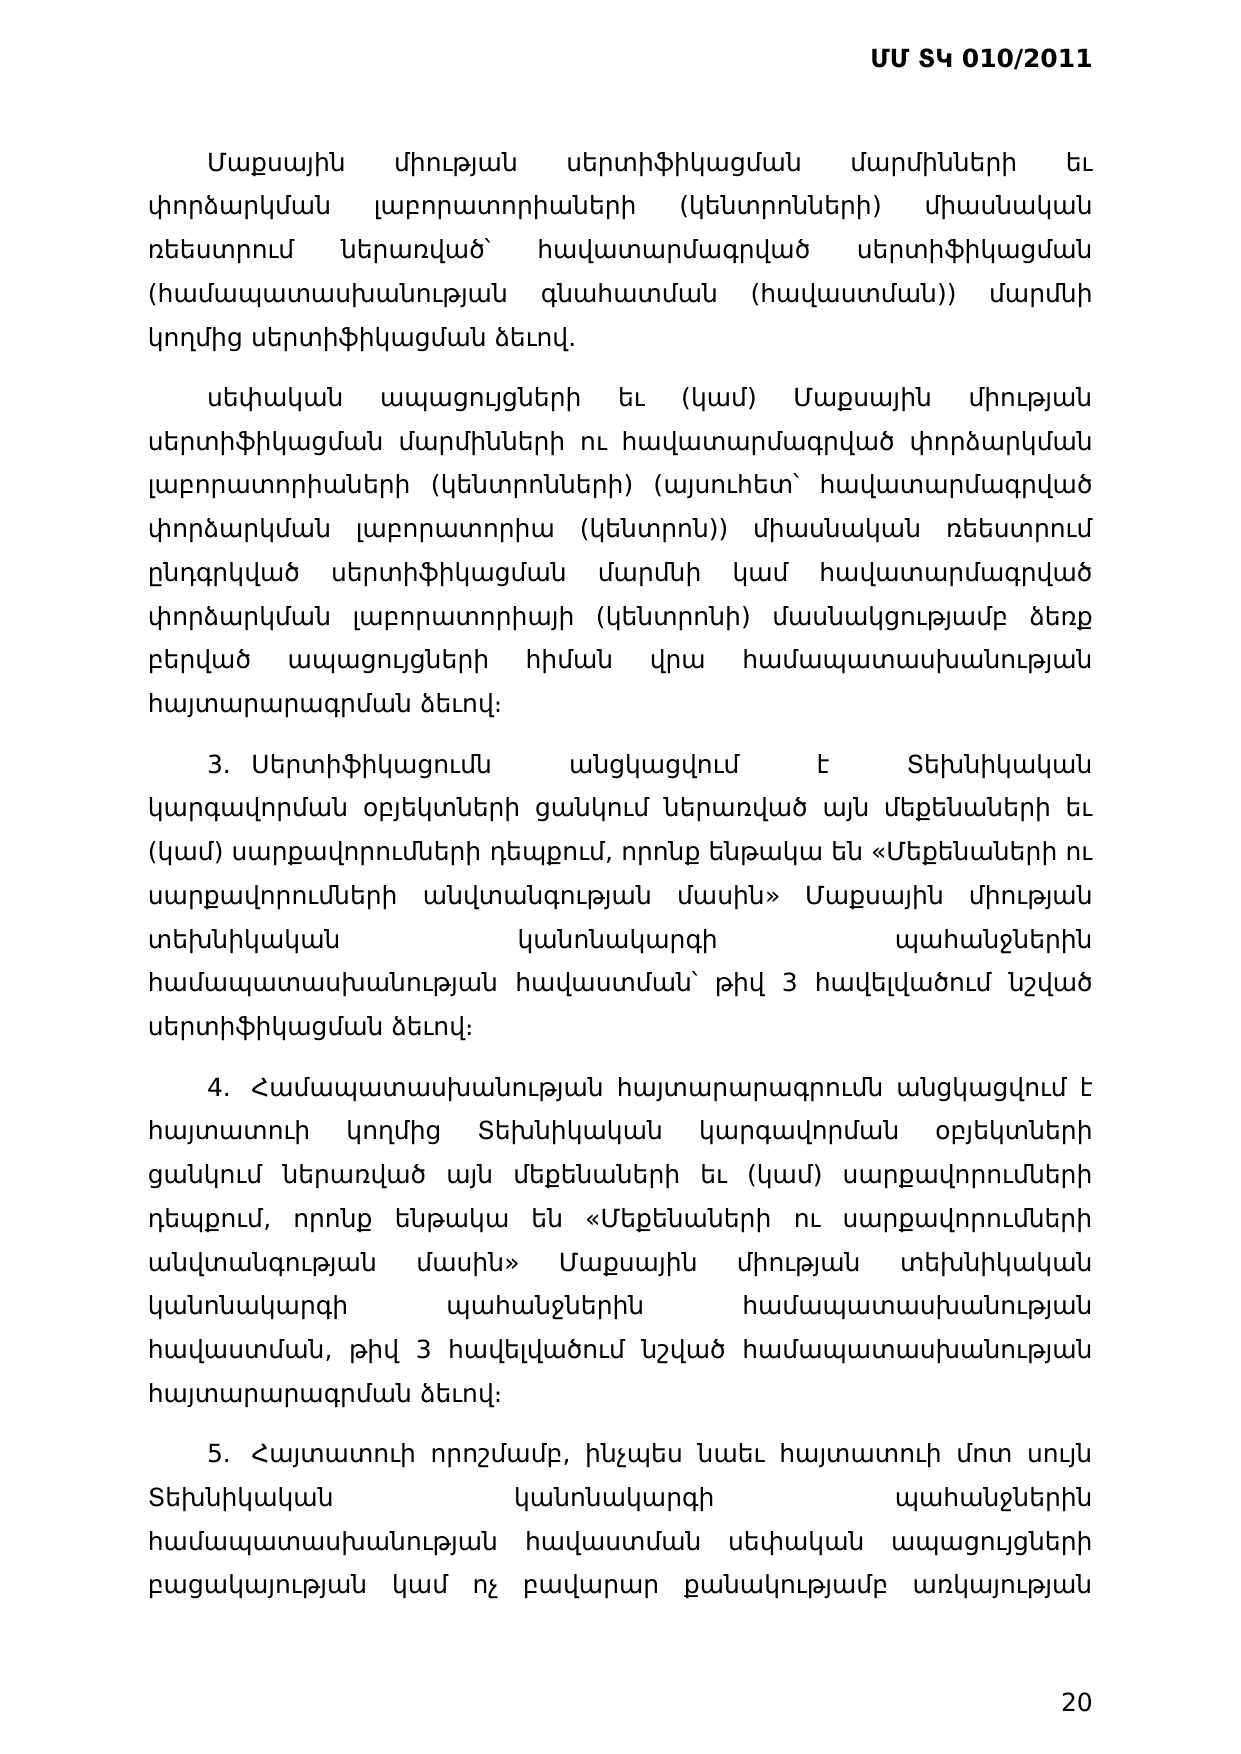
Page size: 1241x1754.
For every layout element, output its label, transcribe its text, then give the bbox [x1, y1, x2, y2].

text սեփական ապացույցների եւ (կամ) Մաքսային միության սերտիֆիկացման մարմինների ու հավատարմագրված փորձարկման լաբորատորիաների (կենտրոնների) (այսուհետ՝ հավատարմագրված փորձարկման լաբորատորիա (կենտրոն)) միասնական ռեեստրում ընդգրկված սերտիֆիկացման մարմնի կամ հավատարմագրված փորձարկման լաբորատորիայի (կենտրոնի) մասնակցությամբ ձեռք բերված ապացույցների հիման վրա համապատասխանության հայտարարագրման ձեւով։ [148, 383, 1092, 718]
text Մաքսային միության սերտիֆիկացման մարմինների եւ փորձարկման լաբորատորիաների (կենտրոնների) միասնական ռեեստրում ներառված՝ հավատարմագրված սերտիֆիկացման (համապատասխանության գնահատման (հավաստման)) մարմնի կողմից սերտիֆիկացման ձեւով. [148, 148, 1092, 352]
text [148, 1439, 1092, 1600]
text 3. Սերտիֆիկացումն անցկացվում է Տեխնիկական կարգավորման օբյեկտների ցանկում ներառված այն մեքենաների եւ (կամ) սարքավորումների դեպքում, որոնք ենթակա են «Մեքենաների ու սարքավորումների անվտանգության մասին» Մաքսային միության տեխնիկական կանոնակարգի պահանջներին համապատասխանության հավաստման՝ թիվ 3 հավելվածում նշված սերտիֆիկացման ձեւով։ [148, 750, 1092, 1041]
text 4. Համապատասխանության հայտարարագրումն անցկացվում է հայտատուի կողմից Տեխնիկական կարգավորման օբյեկտների ցանկում ներառված այն մեքենաների եւ (կամ) սարքավորումների դեպքում, որոնք ենթակա են «Մեքենաների ու սարքավորումների անվտանգության մասին» Մաքսային միության տեխնիկական կանոնակարգի պահանջներին համապատասխանության հավաստման, թիվ 3 հավելվածում նշված համապատասխանության հայտարարագրման ձեւով։ [148, 1073, 1092, 1408]
